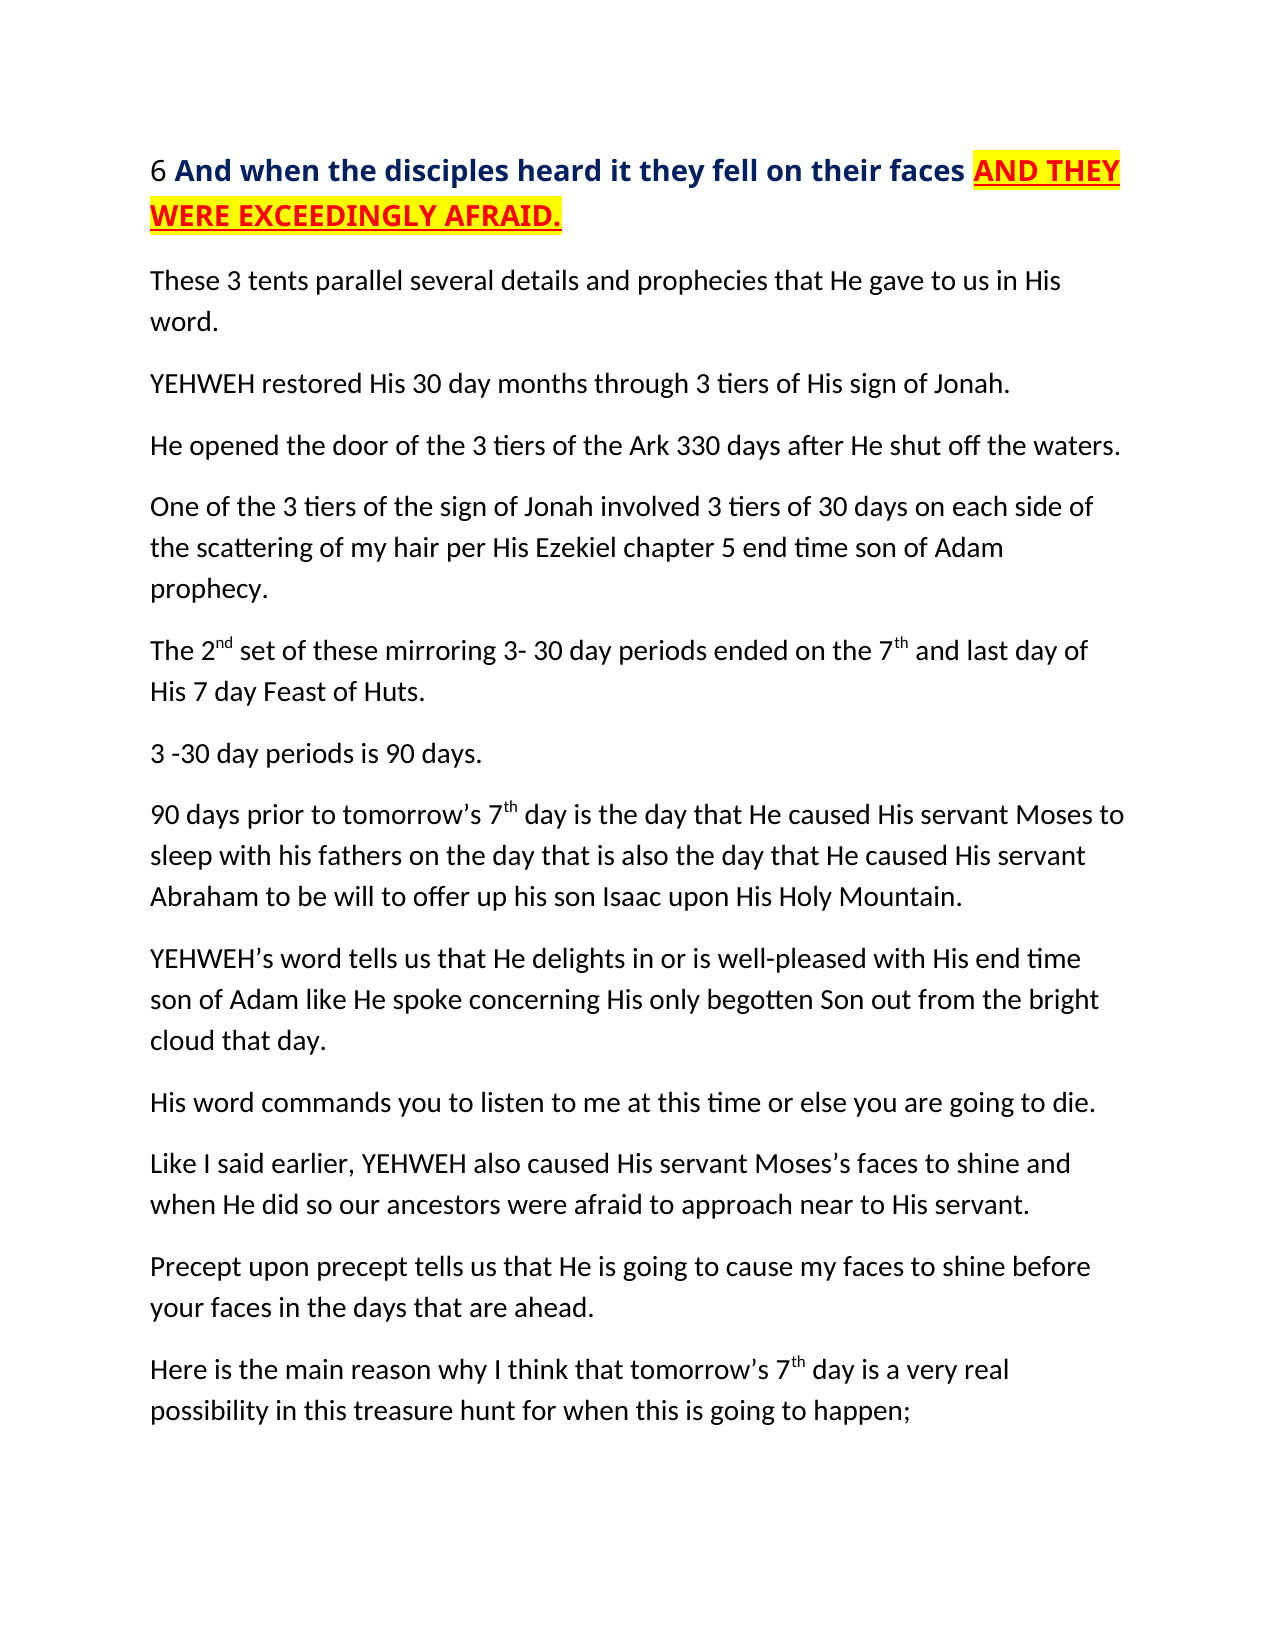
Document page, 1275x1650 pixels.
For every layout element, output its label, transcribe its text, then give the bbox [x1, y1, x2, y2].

text YEHWEH’s word tells us that He delights in or is well-pleased with His end time son of Adam like He spoke concerning His only begotten Son out from the bright cloud that day. [150, 940, 1125, 1058]
text Like I said earlier, YEHWEH also caused His servant Moses’s faces to shine and when He did so our ancestors were afraid to approach near to His servant. [150, 1146, 1125, 1222]
text His word commands you to listen to me at this time or else you are going to die. [150, 1084, 1125, 1119]
text 3 -30 day periods is 90 days. [150, 735, 1125, 770]
text The 2nd set of these mirroring 3- 30 day periods ended on the 7th and last day of His 7 day Feast of Huts. [150, 632, 1125, 708]
text 6 And when the disciples heard it they fell on their faces AND THEY WERE EXCEEDINGLY AFRAID. [150, 150, 1125, 235]
text One of the 3 tiers of the sign of Jonah involved 3 tiers of 30 days on each side of the scattering of my hair per His Ezekiel chapter 5 end time son of Adam prophecy. [150, 488, 1125, 606]
text Precept upon precept tells us that He is going to cause my faces to shine before your faces in the days that are ahead. [150, 1248, 1125, 1325]
text YEHWEH restored His 30 day months through 3 tiers of His sign of Jonah. [150, 365, 1125, 400]
text These 3 tents parallel several details and prophecies that He gave to us in His word. [150, 262, 1125, 339]
text Here is the main reason why I think that tomorrow’s 7th day is a very real possibility in this treasure hunt for when this is going to happen; [150, 1351, 1125, 1427]
text He opened the door of the 3 tiers of the Ark 330 days after He shut off the waters. [150, 427, 1125, 462]
text 90 days prior to tomorrow’s 7th day is the day that He caused His servant Moses to sleep with his fathers on the day that is also the day that He caused His servant Abraham to be will to offer up his son Isaac upon His Holy Mountain. [150, 796, 1125, 914]
